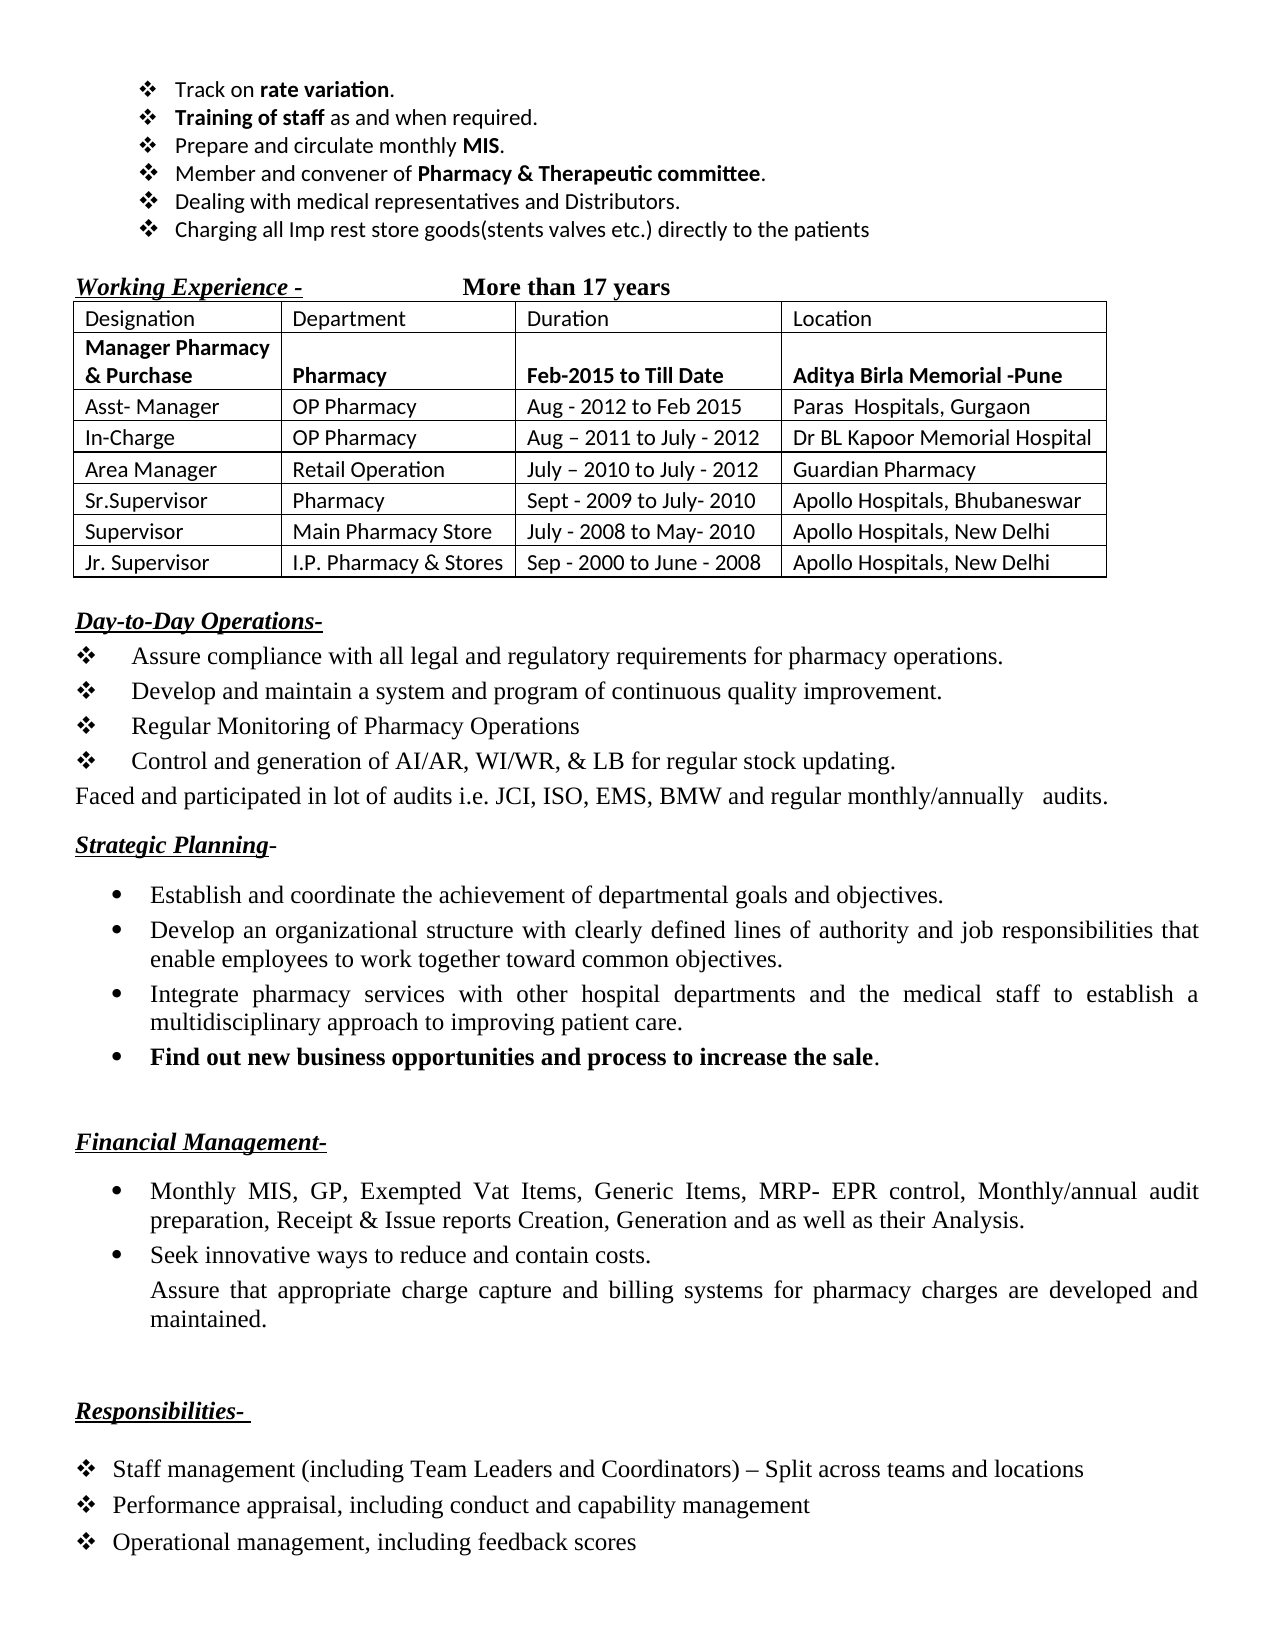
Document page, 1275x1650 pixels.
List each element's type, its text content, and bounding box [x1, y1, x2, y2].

table_cell July - 2008 to May- 2010 [516, 515, 781, 545]
table_cell Dr BL Kapoor Memorial Hospital [782, 421, 1106, 451]
table_header Department [282, 302, 515, 332]
table_cell Aditya Birla Memorial -Pune [782, 333, 1106, 389]
list Member and convener of Pharmacy & Therapeutic committee. [137, 159, 1200, 187]
table_cell Apollo Hospitals, New Delhi [782, 546, 1106, 576]
table_cell Aug – 2011 to July - 2012 [516, 421, 781, 451]
list Track on rate variation. [137, 75, 1200, 103]
list Financial Management- [75, 1127, 1200, 1156]
table_cell Supervisor [74, 515, 281, 545]
table_cell Sep - 2000 to June - 2008 [516, 546, 781, 576]
table_cell Pharmacy [282, 333, 515, 389]
table_cell Main Pharmacy Store [282, 515, 515, 545]
list Assure compliance with all legal and regulatory requirements for pharmacy operations. [75, 641, 1200, 670]
list Performance appraisal, including conduct and capability management [75, 1490, 1200, 1519]
list Prepare and circulate monthly MIS. [137, 131, 1200, 159]
list Day-to-Day Operations- [75, 606, 1200, 635]
list Dealing with medical representatives and Distributors. [137, 187, 1200, 215]
table_cell Paras Hospitals, Gurgaon [782, 390, 1106, 420]
list Develop and maintain a system and program of continuous quality improvement. [75, 676, 1200, 705]
table_cell Jr. Supervisor [74, 546, 281, 576]
list Assure that appropriate charge capture and billing systems for pharmacy charges are developed and maintained. [150, 1275, 1200, 1332]
table_cell Area Manager [74, 453, 281, 483]
list Control and generation of AI/AR, WI/WR, & LB for regular stock updating. [75, 746, 1200, 775]
table_cell Manager Pharmacy & Purchase [74, 333, 281, 389]
list Charging all Imp rest store goods(stents valves etc.) directly to the patients [137, 215, 1200, 243]
table_cell OP Pharmacy [282, 390, 515, 420]
table_cell Aug - 2012 to Feb 2015 [516, 390, 781, 420]
table_cell OP Pharmacy [282, 421, 515, 451]
table_cell I.P. Pharmacy & Stores [282, 546, 515, 576]
list Seek innovative ways to reduce and contain costs. [112, 1240, 1200, 1269]
table_header Location [782, 302, 1106, 332]
table_cell Feb-2015 to Till Date [516, 333, 781, 389]
table_cell Sr.Supervisor [74, 484, 281, 514]
list Operational management, including feedback scores [75, 1527, 1200, 1556]
table_cell Sept - 2009 to July- 2010 [516, 484, 781, 514]
list Develop an organizational structure with clearly defined lines of authority and job responsibilities that enable employees to work together toward common objectives. [112, 915, 1200, 972]
list Training of staff as and when required. [137, 103, 1200, 131]
table_cell Asst- Manager [74, 390, 281, 420]
text Responsibilities- [75, 1396, 1200, 1425]
table_cell Guardian Pharmacy [782, 453, 1106, 483]
table_cell Retail Operation [282, 453, 515, 483]
list Establish and coordinate the achievement of departmental goals and objectives. [112, 880, 1200, 909]
list Find out new business opportunities and process to increase the sale. [112, 1042, 1200, 1071]
table_cell Apollo Hospitals, Bhubaneswar [782, 484, 1106, 514]
table_header Duration [516, 302, 781, 332]
table_cell In-Charge [74, 421, 281, 451]
table_cell Apollo Hospitals, New Delhi [782, 515, 1106, 545]
list Integrate pharmacy services with other hospital departments and the medical staff to establish a multidisciplinary approach to improving patient care. [112, 979, 1200, 1036]
table_header Designation [74, 302, 281, 332]
list Monthly MIS, GP, Exempted Vat Items, Generic Items, MRP- EPR control, Monthly/annual audit preparation, Receipt & Issue reports Creation, Generation and as well as their Analysis. [112, 1176, 1200, 1234]
table_cell July – 2010 to July - 2012 [516, 453, 781, 483]
list Staff management (including Team Leaders and Coordinators) – Split across teams and locations [75, 1454, 1200, 1482]
list Strategic Planning- [75, 831, 1200, 859]
table_cell Pharmacy [282, 484, 515, 514]
text Working Experience - More than 17 years [75, 272, 1200, 301]
list Regular Monitoring of Pharmacy Operations [75, 711, 1200, 740]
list Faced and participated in lot of audits i.e. JCI, ISO, EMS, BMW and regular monthly/annually audits. [75, 781, 1200, 810]
